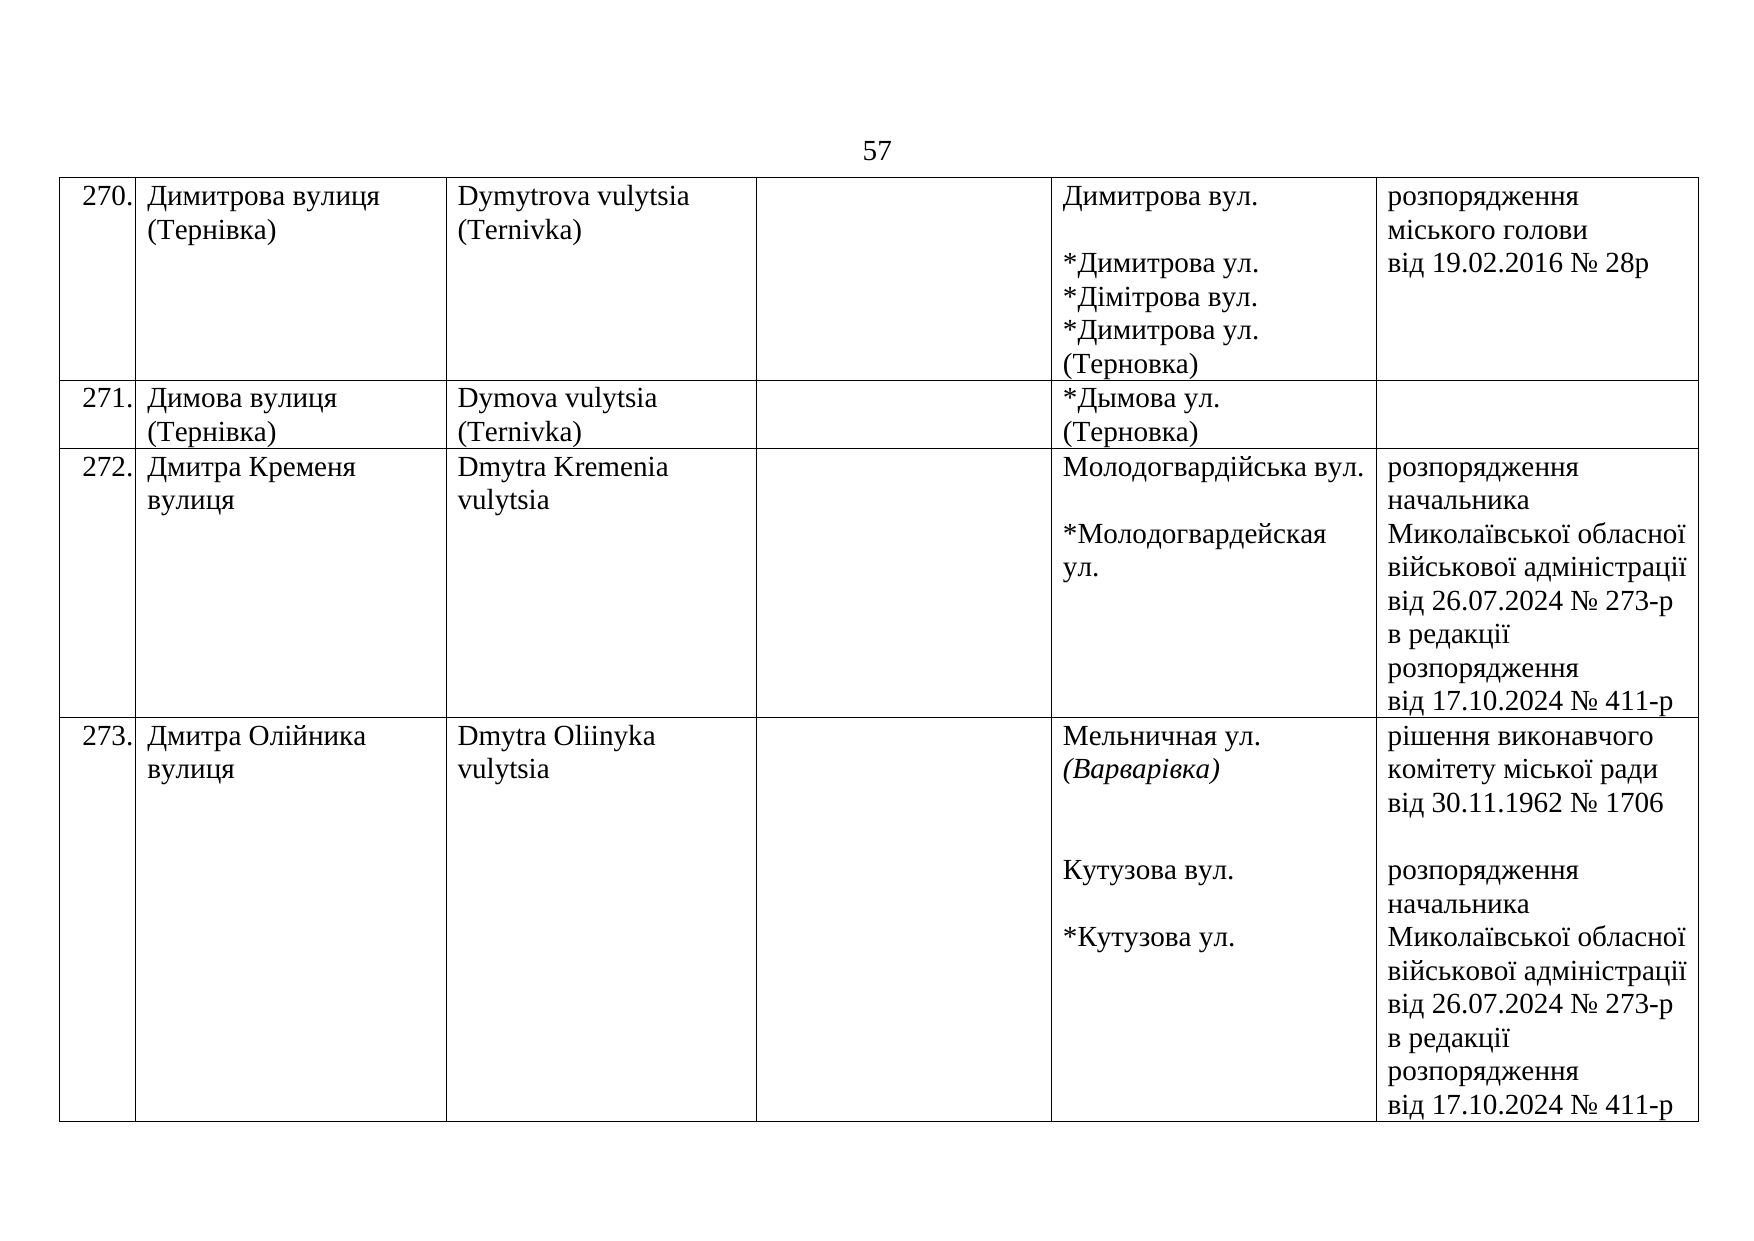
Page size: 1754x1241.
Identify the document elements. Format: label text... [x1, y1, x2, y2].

table_cell Dmytra Kremenia vulytsia [447, 449, 756, 717]
table_cell *Дымова ул. (Терновка) [1052, 381, 1376, 448]
table_cell Димитрова вул. *Димитрова ул. *Дімітрова вул. *Димитрова ул. (Терновка) [1052, 178, 1376, 379]
table_cell Dmytra Oliinyka vulytsia [447, 718, 756, 1121]
table_cell [757, 718, 1051, 1121]
table_cell Димова вулиця (Тернівка) [136, 381, 446, 448]
table_cell Дмитра Олійника вулиця [136, 718, 446, 1121]
table_cell Dymova vulytsia (Ternivka) [447, 381, 756, 448]
table_cell Дмитра Кременя вулиця [136, 449, 446, 717]
table_cell рішення виконавчого комітету міської ради від 30.11.1962 № 1706 розпорядження начальника Миколаївської обласної військової адміністрації від 26.07.2024 № 273-р в редакції розпорядження від 17.10.2024 № 411-р [1377, 718, 1698, 1121]
table_cell розпорядження міського голови від 19.02.2016 № 28р [1377, 178, 1698, 379]
table_cell Мельничная ул. (Варварівка) Кутузова вул. *Кутузова ул. [1052, 718, 1376, 1121]
table_cell [757, 449, 1051, 717]
table_cell [1377, 381, 1698, 448]
table_cell Димитрова вулиця (Тернівка) [136, 178, 446, 379]
table_cell [60, 178, 135, 379]
table_cell [60, 381, 135, 448]
table_cell [60, 449, 135, 717]
table_cell Dymytrova vulytsia (Ternivka) [447, 178, 756, 379]
table_cell розпорядження начальника Миколаївської обласної військової адміністрації від 26.07.2024 № 273-р в редакції розпорядження від 17.10.2024 № 411-р [1377, 449, 1698, 717]
table_cell [757, 178, 1051, 379]
table_cell [60, 718, 135, 1121]
table_cell Молодогвардійська вул. *Молодогвардейская ул. [1052, 449, 1376, 717]
table_cell [757, 381, 1051, 448]
